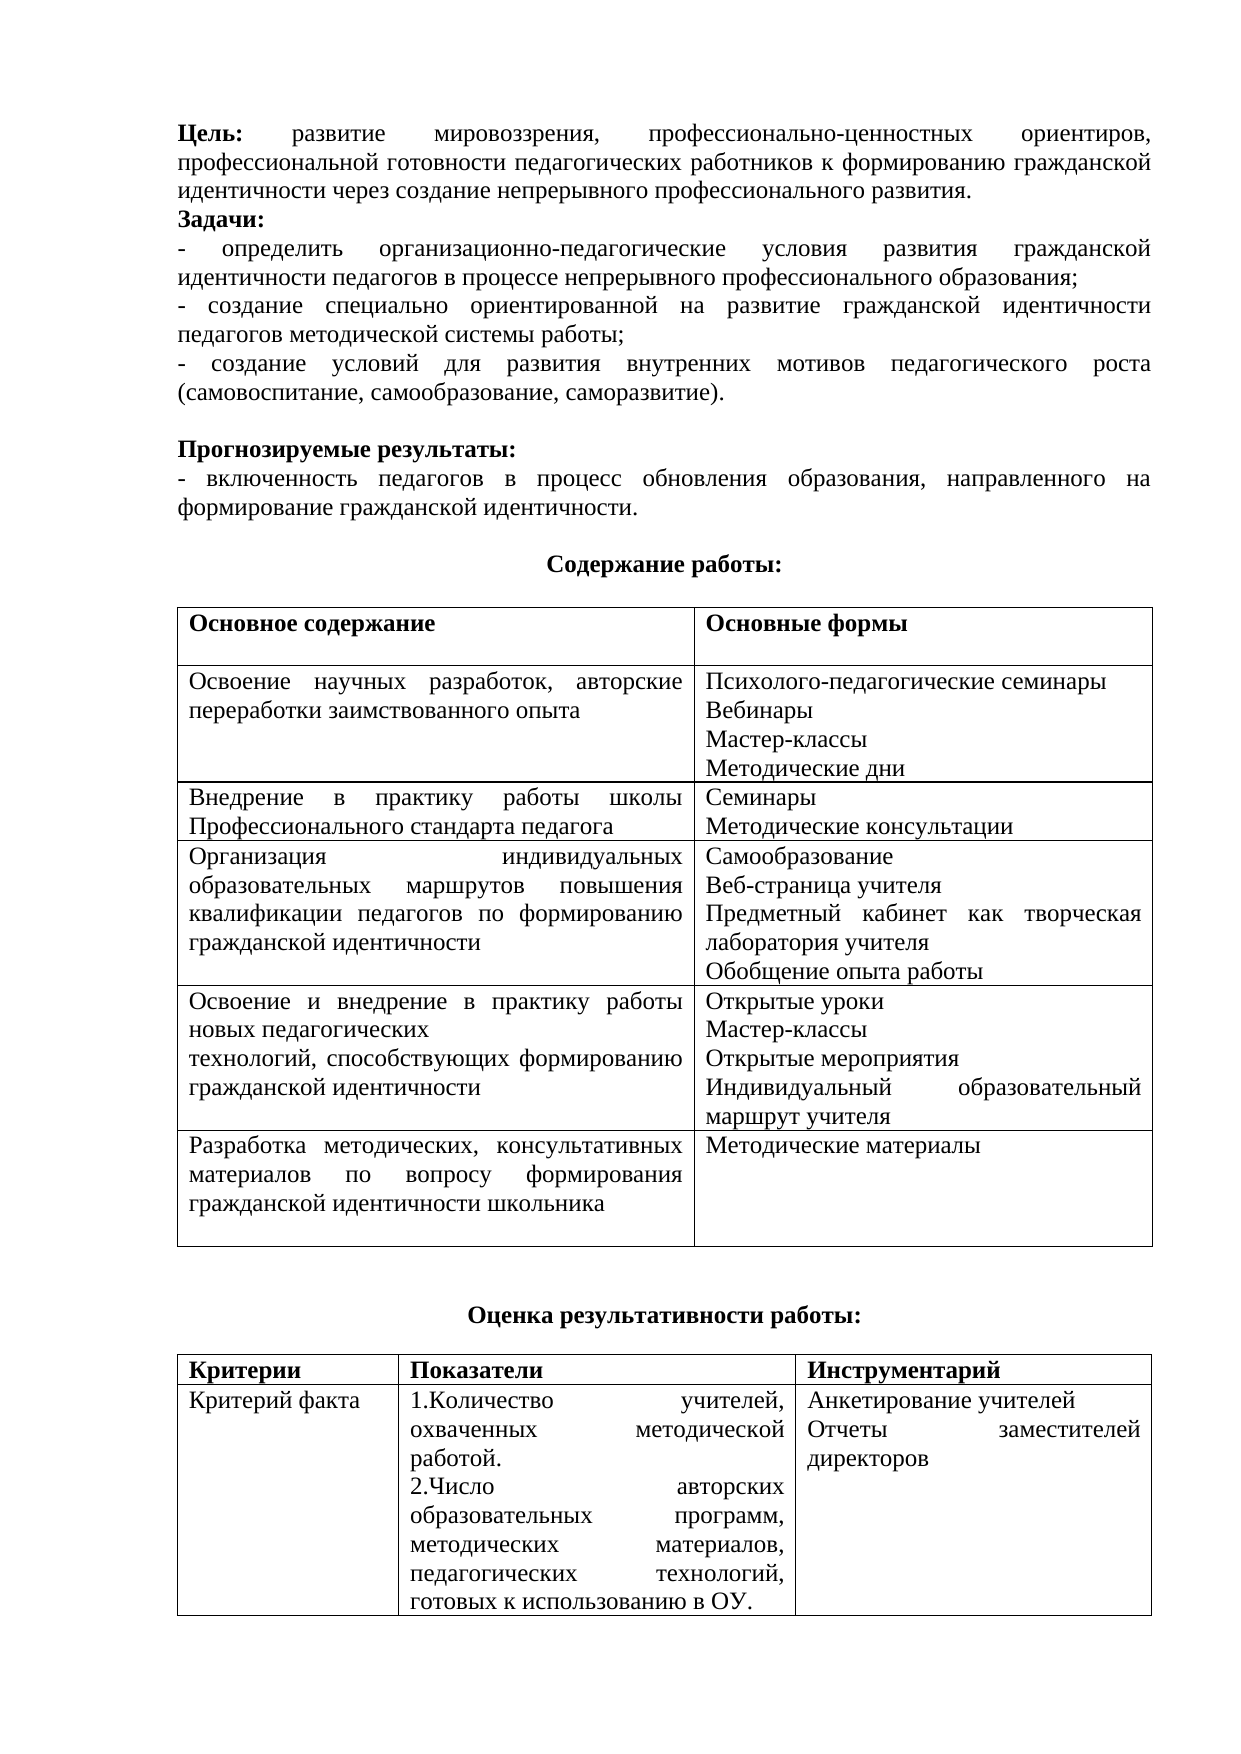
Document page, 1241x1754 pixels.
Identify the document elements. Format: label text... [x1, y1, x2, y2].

table_cell Психолого-педагогические семинары Вебинары Мастер-классы Методические дни [695, 666, 1152, 781]
table_cell Самообразование Веб-страница учителя Предметный кабинет как творческая лаборатория учителя Обобщение опыта работы [695, 841, 1152, 985]
table_header Основное содержание [178, 608, 694, 665]
table_cell Критерий факта [178, 1385, 398, 1615]
text Задачи: [177, 204, 1152, 233]
text - определить организационно-педагогические условия развития гражданской идентичности педагогов в процессе непрерывного профессионального образования; [177, 233, 1152, 291]
text - создание условий для развития внутренних мотивов педагогического роста (самовоспитание, самообразование, саморазвитие). [177, 348, 1152, 406]
text Цель: развитие мировоззрения, профессионально-ценностных ориентиров, профессиональной готовности педагогических работников к формированию гражданской идентичности через создание непрерывного профессионального развития. [177, 118, 1152, 204]
table_cell 1.Количество учителей, охваченных методической работой. 2.Число авторских образовательных программ, методических материалов, педагогических технологий, готовых к использованию в ОУ. [399, 1385, 795, 1615]
table_header Инструментарий [796, 1355, 1151, 1384]
table_header Основные формы [695, 608, 1152, 665]
table_cell Семинары Методические консультации [695, 783, 1152, 840]
table_cell Анкетирование учителей Отчеты заместителей директоров [796, 1385, 1151, 1615]
text Оценка результативности работы: [177, 1301, 1152, 1329]
table_cell Освоение и внедрение в практику работы новых педагогических технологий, способствующих формированию гражданской идентичности [178, 986, 694, 1129]
text Содержание работы: [177, 549, 1152, 578]
table_cell Разработка методических, консультативных материалов по вопросу формирования гражданской идентичности школьника [178, 1131, 694, 1246]
table_header Показатели [399, 1355, 795, 1384]
text Прогнозируемые результаты: [177, 434, 1152, 463]
table_cell Организация индивидуальных образовательных маршрутов повышения квалификации педагогов по формированию гражданской идентичности [178, 841, 694, 985]
table_cell Внедрение в практику работы школы Профессионального стандарта педагога [178, 783, 694, 840]
text - включенность педагогов в процесс обновления образования, направленного на формирование гражданской идентичности. [177, 463, 1152, 521]
table_header Критерии [178, 1355, 398, 1384]
table_cell Открытые уроки Мастер-классы Открытые мероприятия Индивидуальный образовательный маршрут учителя [695, 986, 1152, 1129]
table_cell Освоение научных разработок, авторские переработки заимствованного опыта [178, 666, 694, 781]
table_cell Методические материалы [695, 1131, 1152, 1246]
text - создание специально ориентированной на развитие гражданской идентичности педагогов методической системы работы; [177, 291, 1152, 348]
